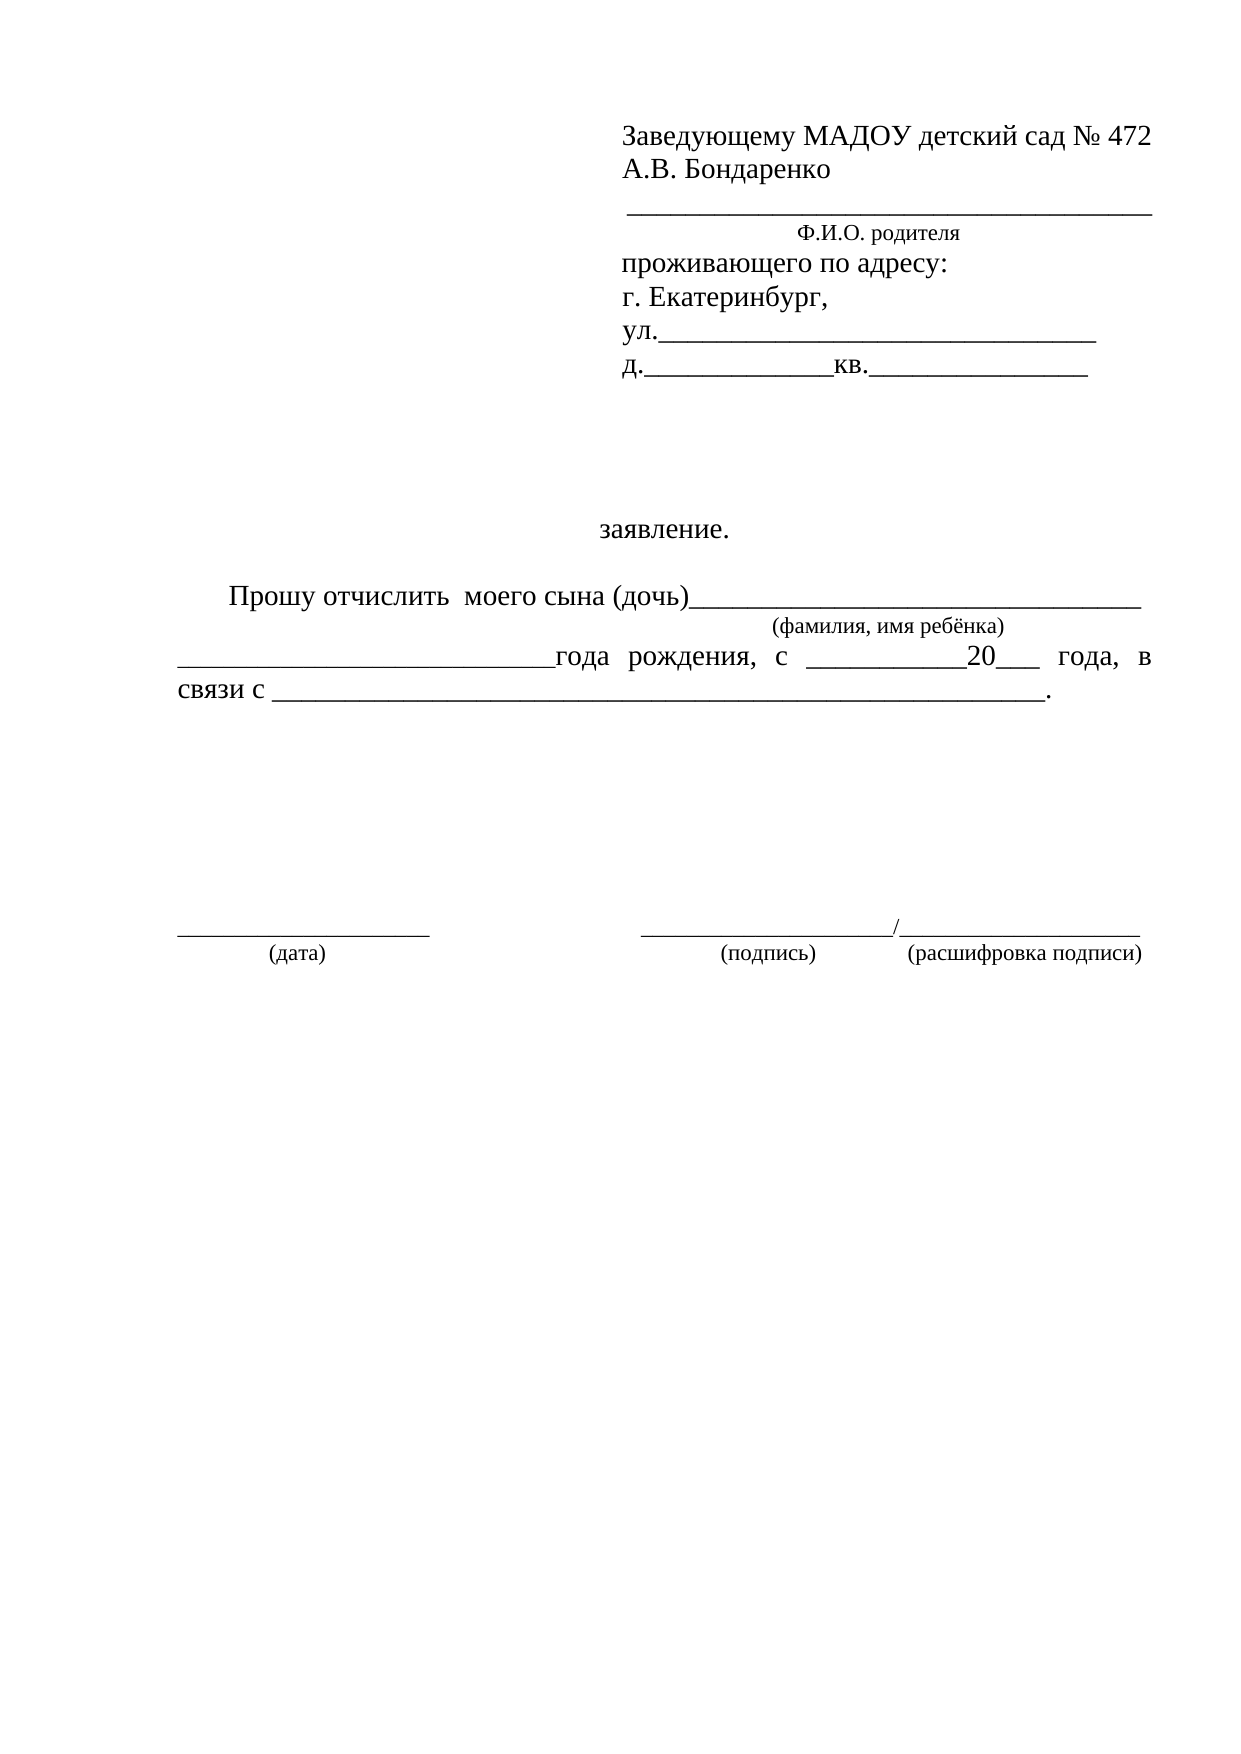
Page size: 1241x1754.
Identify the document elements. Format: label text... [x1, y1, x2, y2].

text А.В. Бондаренко [177, 152, 1152, 185]
text заявление. [177, 511, 1152, 544]
text (фамилия, имя ребёнка) [177, 612, 1152, 638]
text проживающего по адресу: [177, 245, 1152, 279]
text (дата) (подпись) (расшифровка подписи) [177, 939, 1152, 966]
text _________________________________года рождения, с ___________20___ года, в связи с _____________________________________________________. [177, 638, 1152, 705]
text Ф.И.О. родителя [177, 219, 1152, 245]
text Заведующему МАДОУ детский сад № 472 [177, 118, 1152, 152]
text ____________________________________ [177, 185, 1152, 219]
text д._____________кв._______________ [177, 346, 1152, 379]
text ул.______________________________ [177, 312, 1152, 346]
text Прошу отчислить моего сына (дочь)_______________________________ [177, 578, 1152, 612]
text ______________________ ______________________/_____________________ [177, 913, 1152, 939]
text г. Екатеринбург, [177, 279, 1152, 312]
